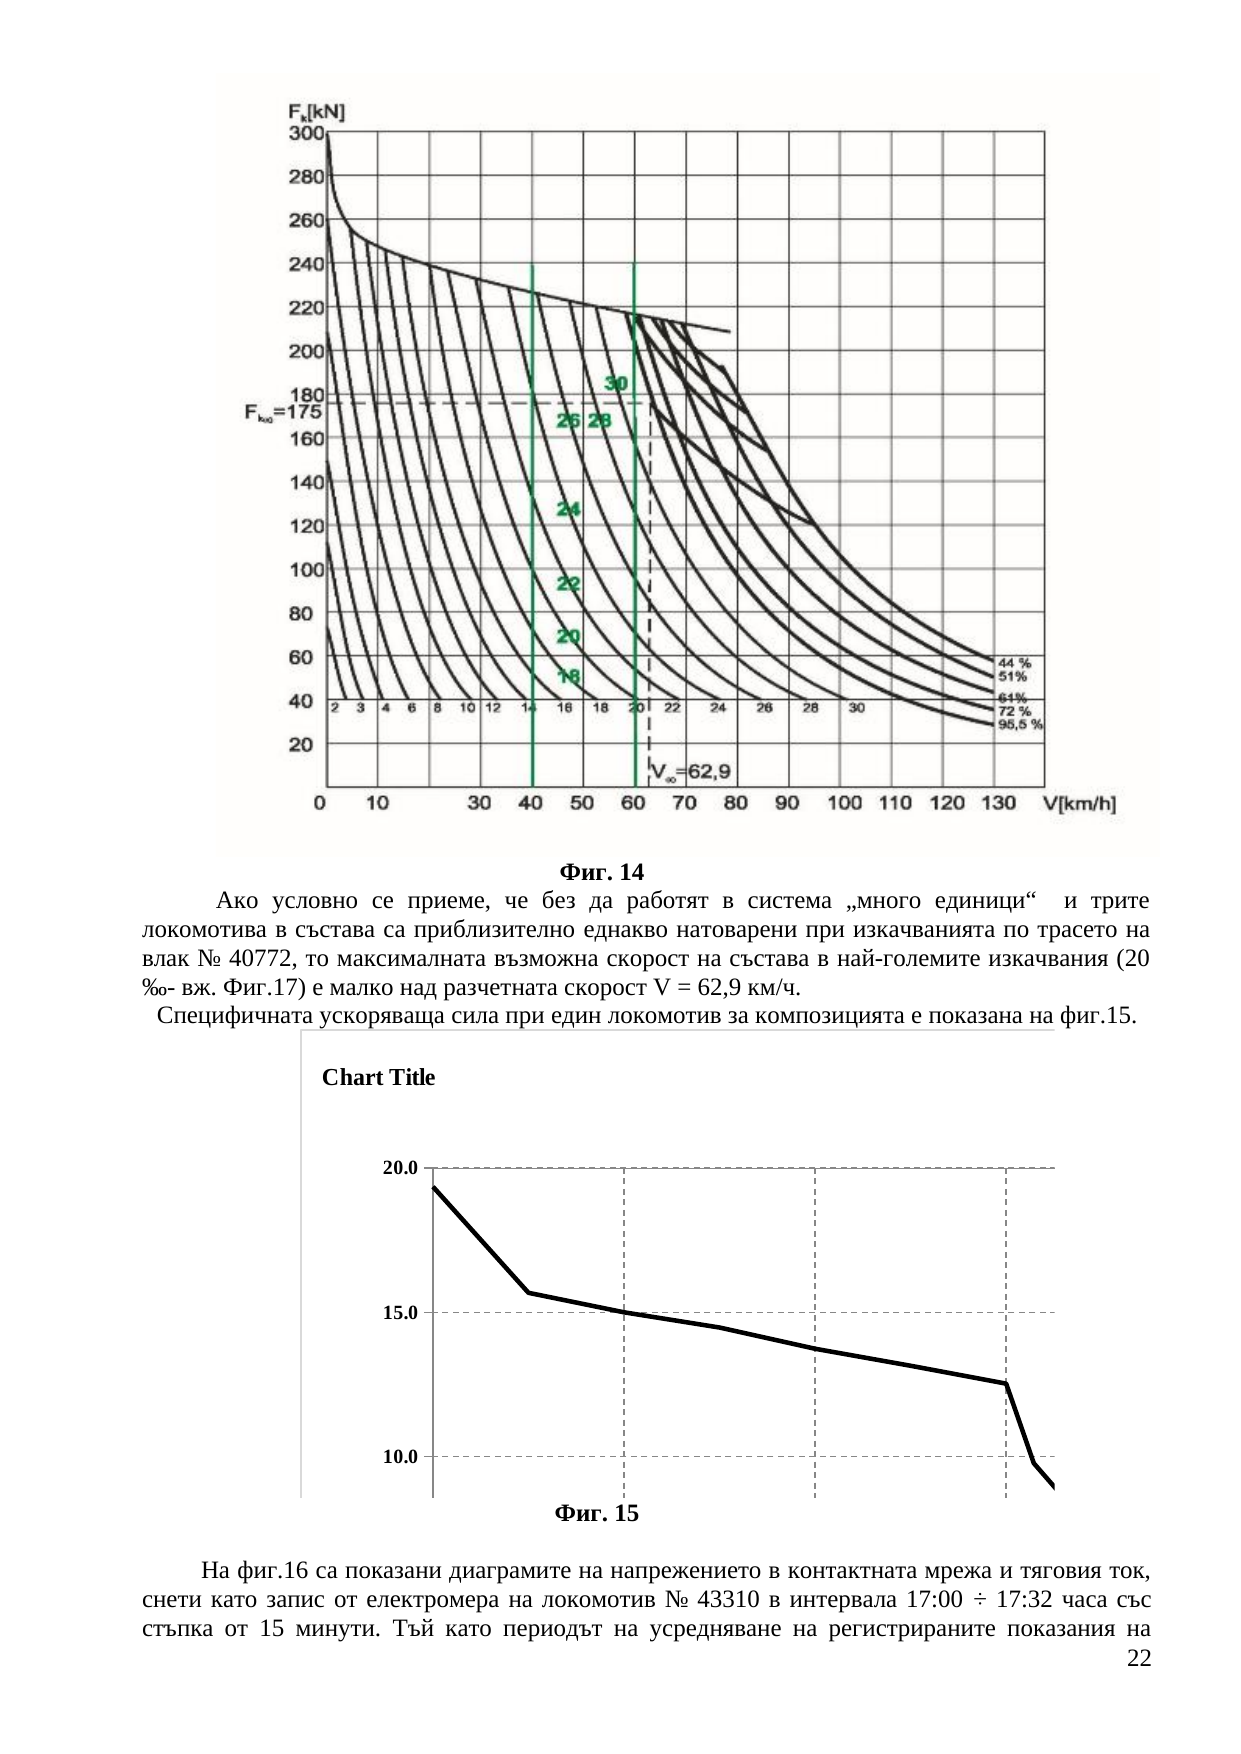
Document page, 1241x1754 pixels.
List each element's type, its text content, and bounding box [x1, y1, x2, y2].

picture [215, 73, 1161, 857]
text Ако условно се приеме, че без да работят в система „много единици“ и трите локомотива в състава са приблизително еднакво натоварени при изкачванията по трасето на влак № 40772, то максималната възможна скорост на състава в най-големите изкачвания (20 ‰- вж. Фиг.17) е малко над разчетната скорост V = 62,9 км/ч. [142, 885, 1152, 1000]
text Фиг. 14 [142, 857, 1152, 885]
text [142, 1555, 1152, 1642]
text Фиг. 15 [142, 1498, 1152, 1527]
text Специфичната ускоряваща сила при един локомотив за композицията е показана на фиг.15. [157, 1000, 1152, 1029]
